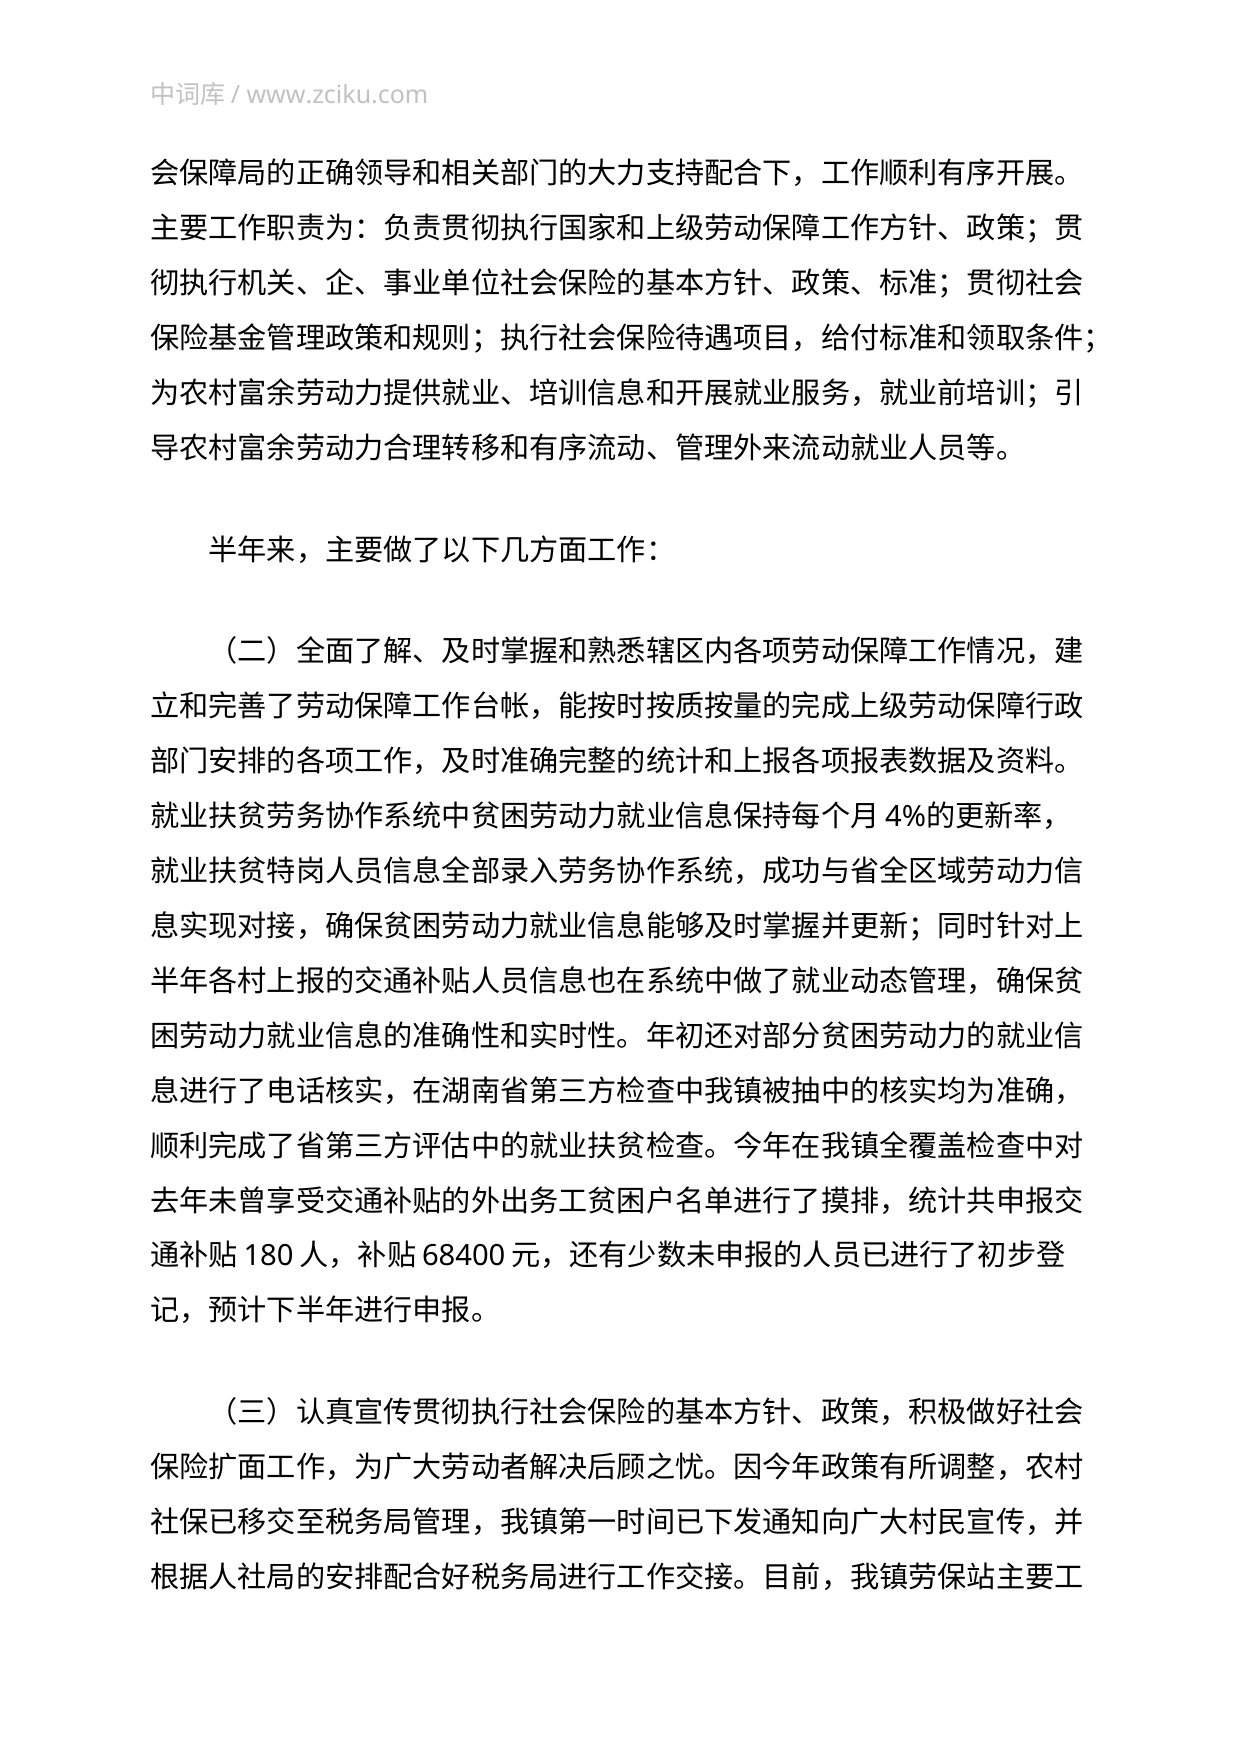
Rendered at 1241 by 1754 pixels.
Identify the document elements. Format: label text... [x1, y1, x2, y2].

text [150, 1389, 1090, 1596]
text （二）全面了解、及时掌握和熟悉辖区内各项劳动保障工作情况，建立和完善了劳动保障工作台帐，能按时按质按量的完成上级劳动保障行政部门安排的各项工作，及时准确完整的统计和上报各项报表数据及资料。就业扶贫劳务协作系统中贫困劳动力就业信息保持每个月4%的更新率，就业扶贫特岗人员信息全部录入劳务协作系统，成功与省全区域劳动力信息实现对接，确保贫困劳动力就业信息能够及时掌握并更新；同时针对上半年各村上报的交通补贴人员信息也在系统中做了就业动态管理，确保贫困劳动力就业信息的准确性和实时性。年初还对部分贫困劳动力的就业信息进行了电话核实，在湖南省第三方检查中我镇被抽中的核实均为准确，顺利完成了省第三方评估中的就业扶贫检查。今年在我镇全覆盖检查中对去年未曾享受交通补贴的外出务工贫困户名单进行了摸排，统计共申报交通补贴180人，补贴68400元，还有少数未申报的人员已进行了初步登记，预计下半年进行申报。 [150, 628, 1090, 1329]
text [150, 150, 1090, 467]
text 半年来，主要做了以下几方面工作： [150, 526, 1090, 568]
